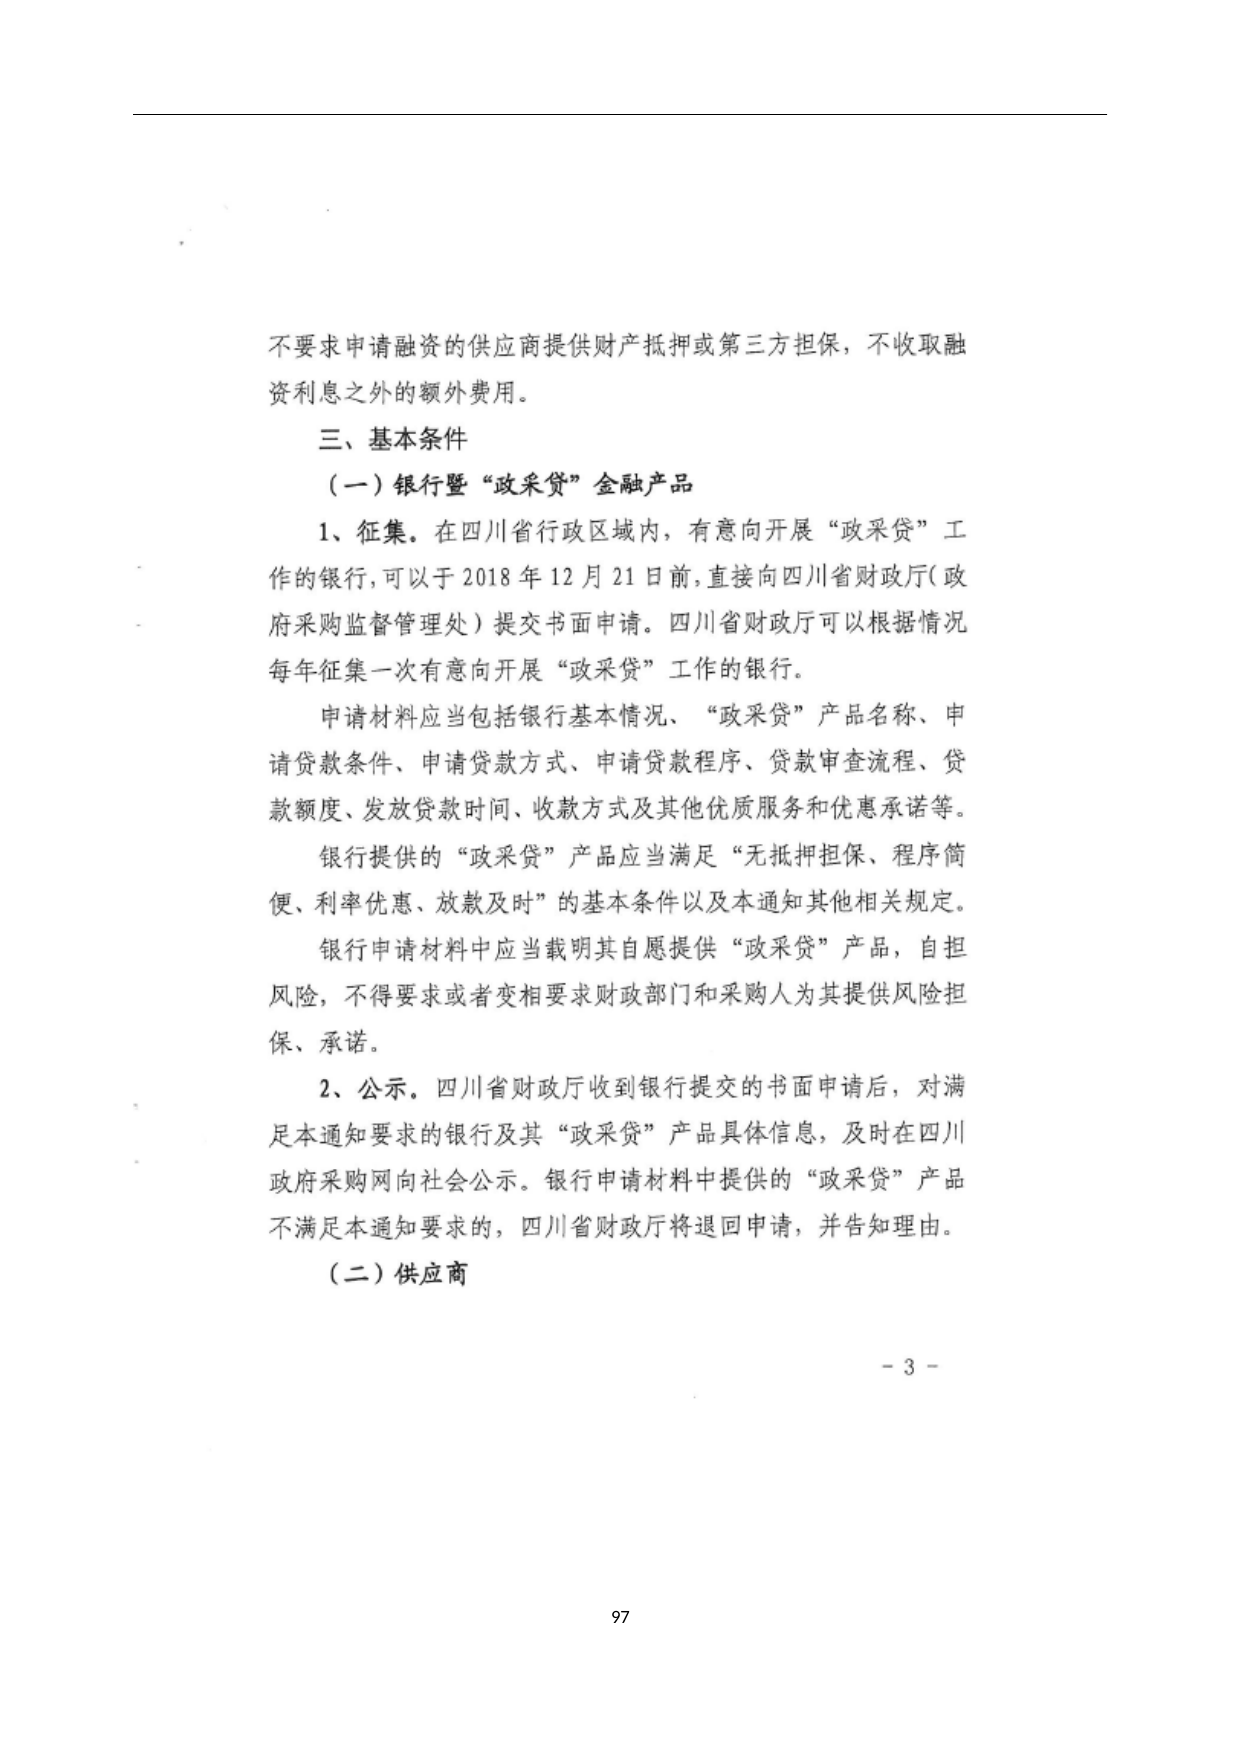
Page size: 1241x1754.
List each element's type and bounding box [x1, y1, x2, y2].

picture [132, 138, 1108, 1490]
